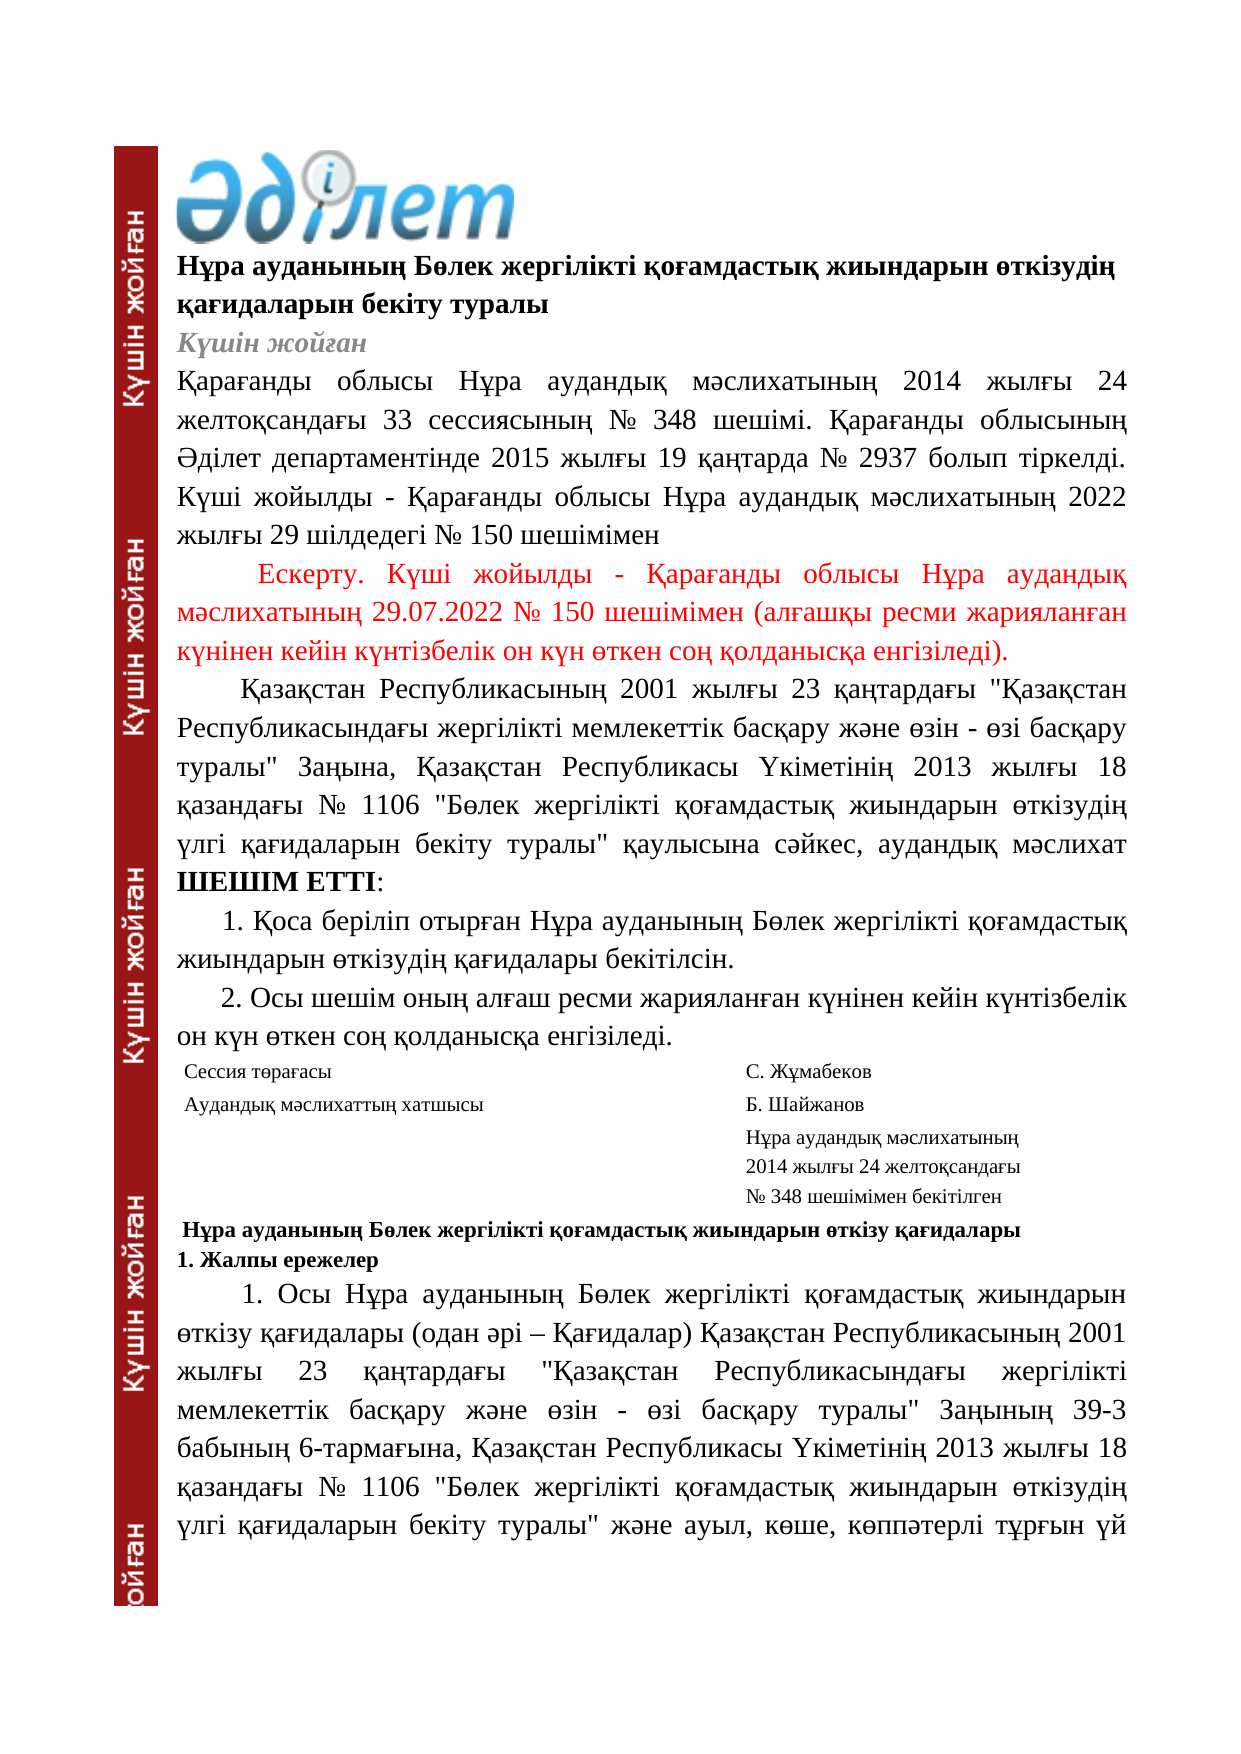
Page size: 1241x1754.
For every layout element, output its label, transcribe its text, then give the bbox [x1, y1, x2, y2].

picture [114, 1272, 158, 1276]
table_cell Аудандық мәслихаттың хатшысы [101, 1090, 742, 1123]
text Ескерту. Күші жойылды - Қарағанды облысы Нұра аудандық мәслихатының 29.07.2022 № 150 шешімімен (алғашқы ресми жарияланған күнінен кейін күнтізбелік он күн өткен соң қолданысқа енгізіледі). [112, 556, 1128, 667]
table_cell Нұра аудандық мәслихатының 2014 жылғы 24 желтоқсандағы № 348 шешімімен бекітілген [742, 1123, 1240, 1216]
text Нұра ауданының Бөлек жергілікті қоғамдастық жиындарын өткізу қағидалары 1. Жалпы ережелер [112, 1216, 1128, 1272]
picture [114, 358, 158, 363]
picture [114, 320, 158, 325]
text 1. Қоса беріліп отырған Нұра ауданының Бөлек жергілікті қоғамдастық жиындарын өткізудің қағидалары бекітілсін. [112, 903, 1128, 975]
picture [114, 551, 158, 556]
table_cell Б. Шайжанов [742, 1090, 1240, 1123]
picture [114, 1541, 158, 1606]
picture [114, 898, 158, 903]
picture [114, 667, 158, 672]
picture [114, 975, 158, 980]
picture [176, 150, 515, 244]
table_cell [101, 1123, 742, 1216]
text Күшін жойған [112, 325, 1128, 358]
picture [114, 1052, 158, 1057]
text Қарағанды облысы Нұра аудандық мәслихатының 2014 жылғы 24 желтоқсандағы 33 сессиясының № 348 шешімі. Қарағанды облысының Әділет департаментінде 2015 жылғы 19 қаңтарда № 2937 болып тіркелді. Күші жойылды - Қарағанды облысы Нұра аудандық мәслихатының 2022 жылғы 29 шілдедегі № 150 шешімімен [112, 363, 1128, 551]
picture [114, 146, 158, 248]
text 2. Осы шешім оның алғаш ресми жарияланған күнінен кейін күнтізбелік он күн өткен соң қолданысқа енгізіледі. [112, 980, 1128, 1052]
text Қазақстан Республикасының 2001 жылғы 23 қаңтардағы "Қазақстан Республикасындағы жергілікті мемлекеттік басқару және өзін - өзі басқару туралы" Заңына, Қазақстан Республикасы Үкіметінің 2013 жылғы 18 қазандағы № 1106 "Бөлек жергілікті қоғамдастық жиындарын өткізудің үлгі қағидаларын бекіту туралы" қаулысына сәйкес, аудандық мәслихат ШЕШІМ ЕТТІ: [112, 672, 1128, 898]
table_header Сессия төрағасы [101, 1057, 742, 1090]
text Нұра ауданының Бөлек жергілікті қоғамдастық жиындарын өткізудің қағидаларын бекіту туралы [112, 248, 1128, 320]
table_header С. Жұмабеков [742, 1057, 1240, 1090]
